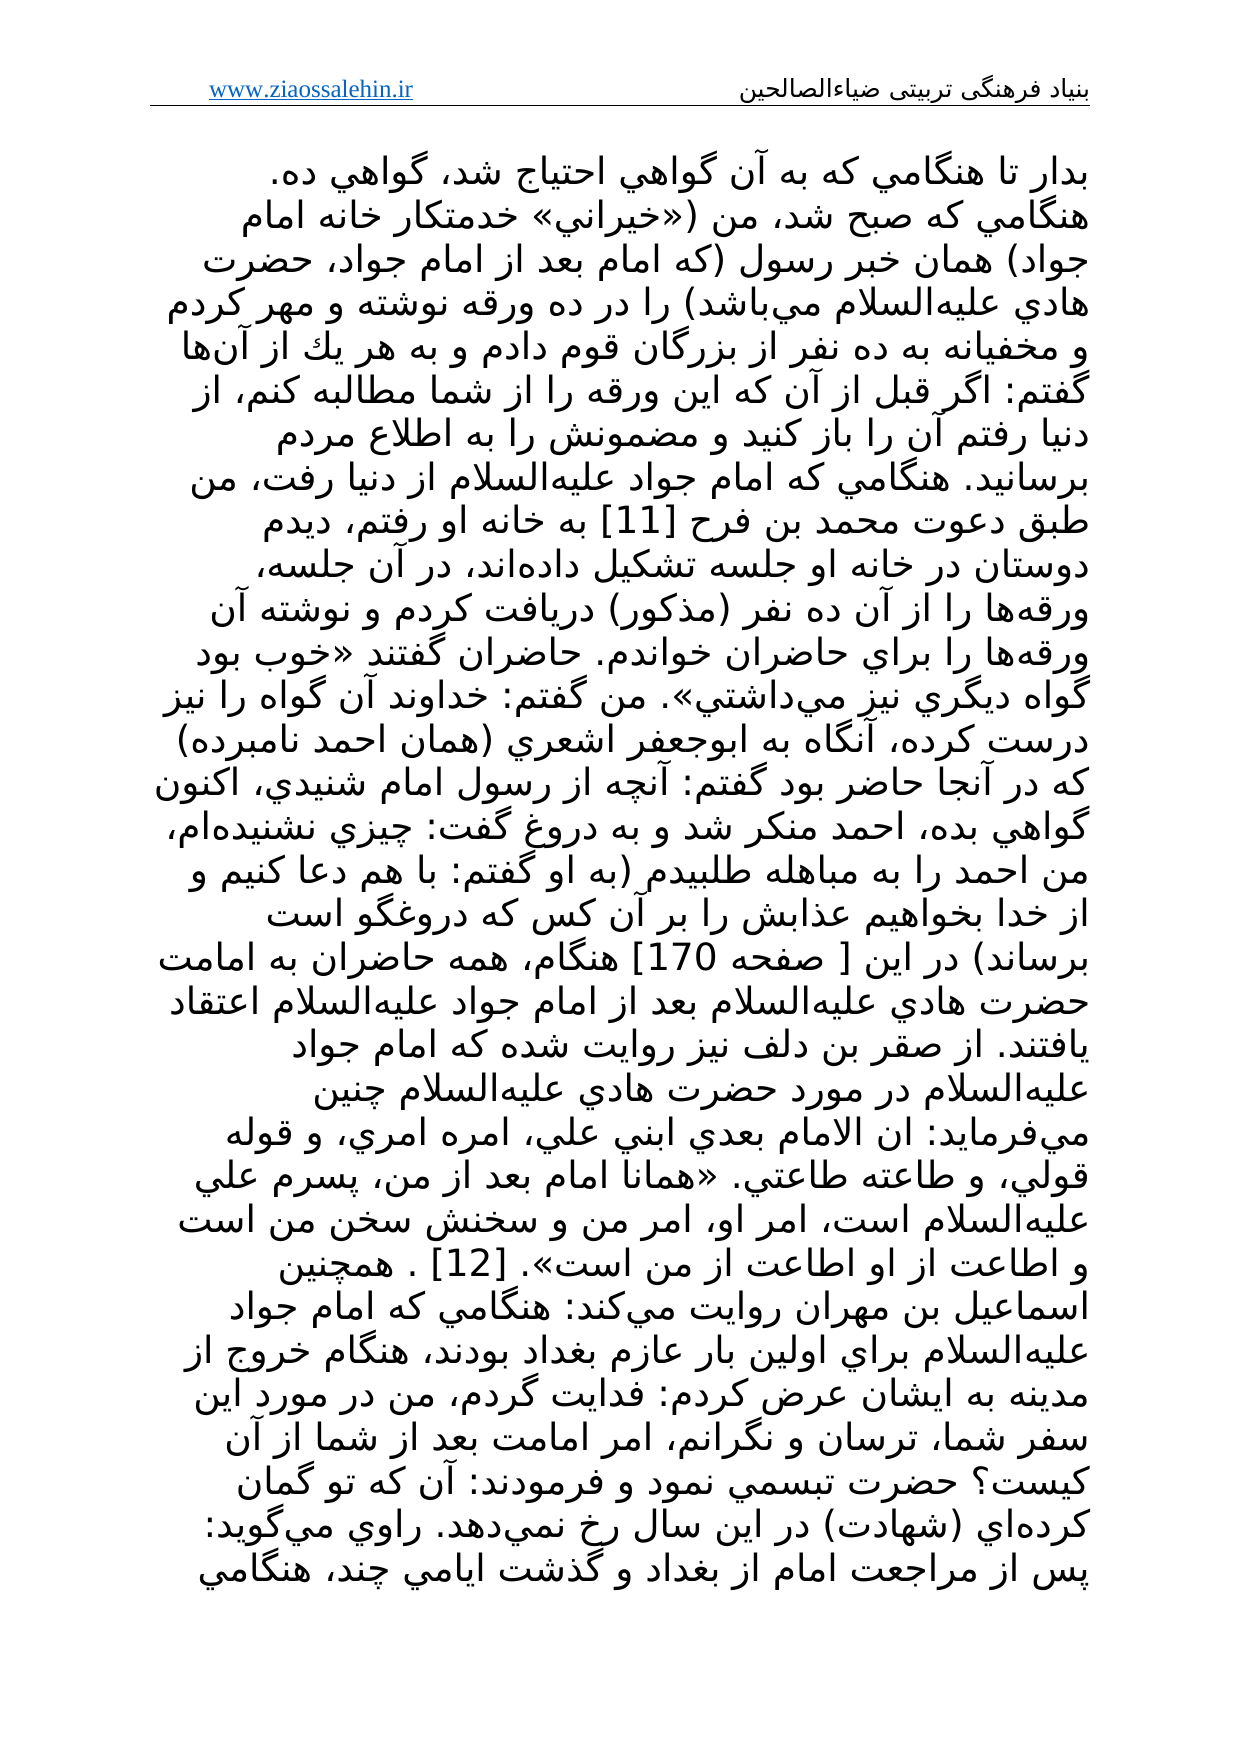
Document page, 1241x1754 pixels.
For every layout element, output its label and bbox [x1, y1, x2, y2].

text [150, 150, 1090, 1590]
